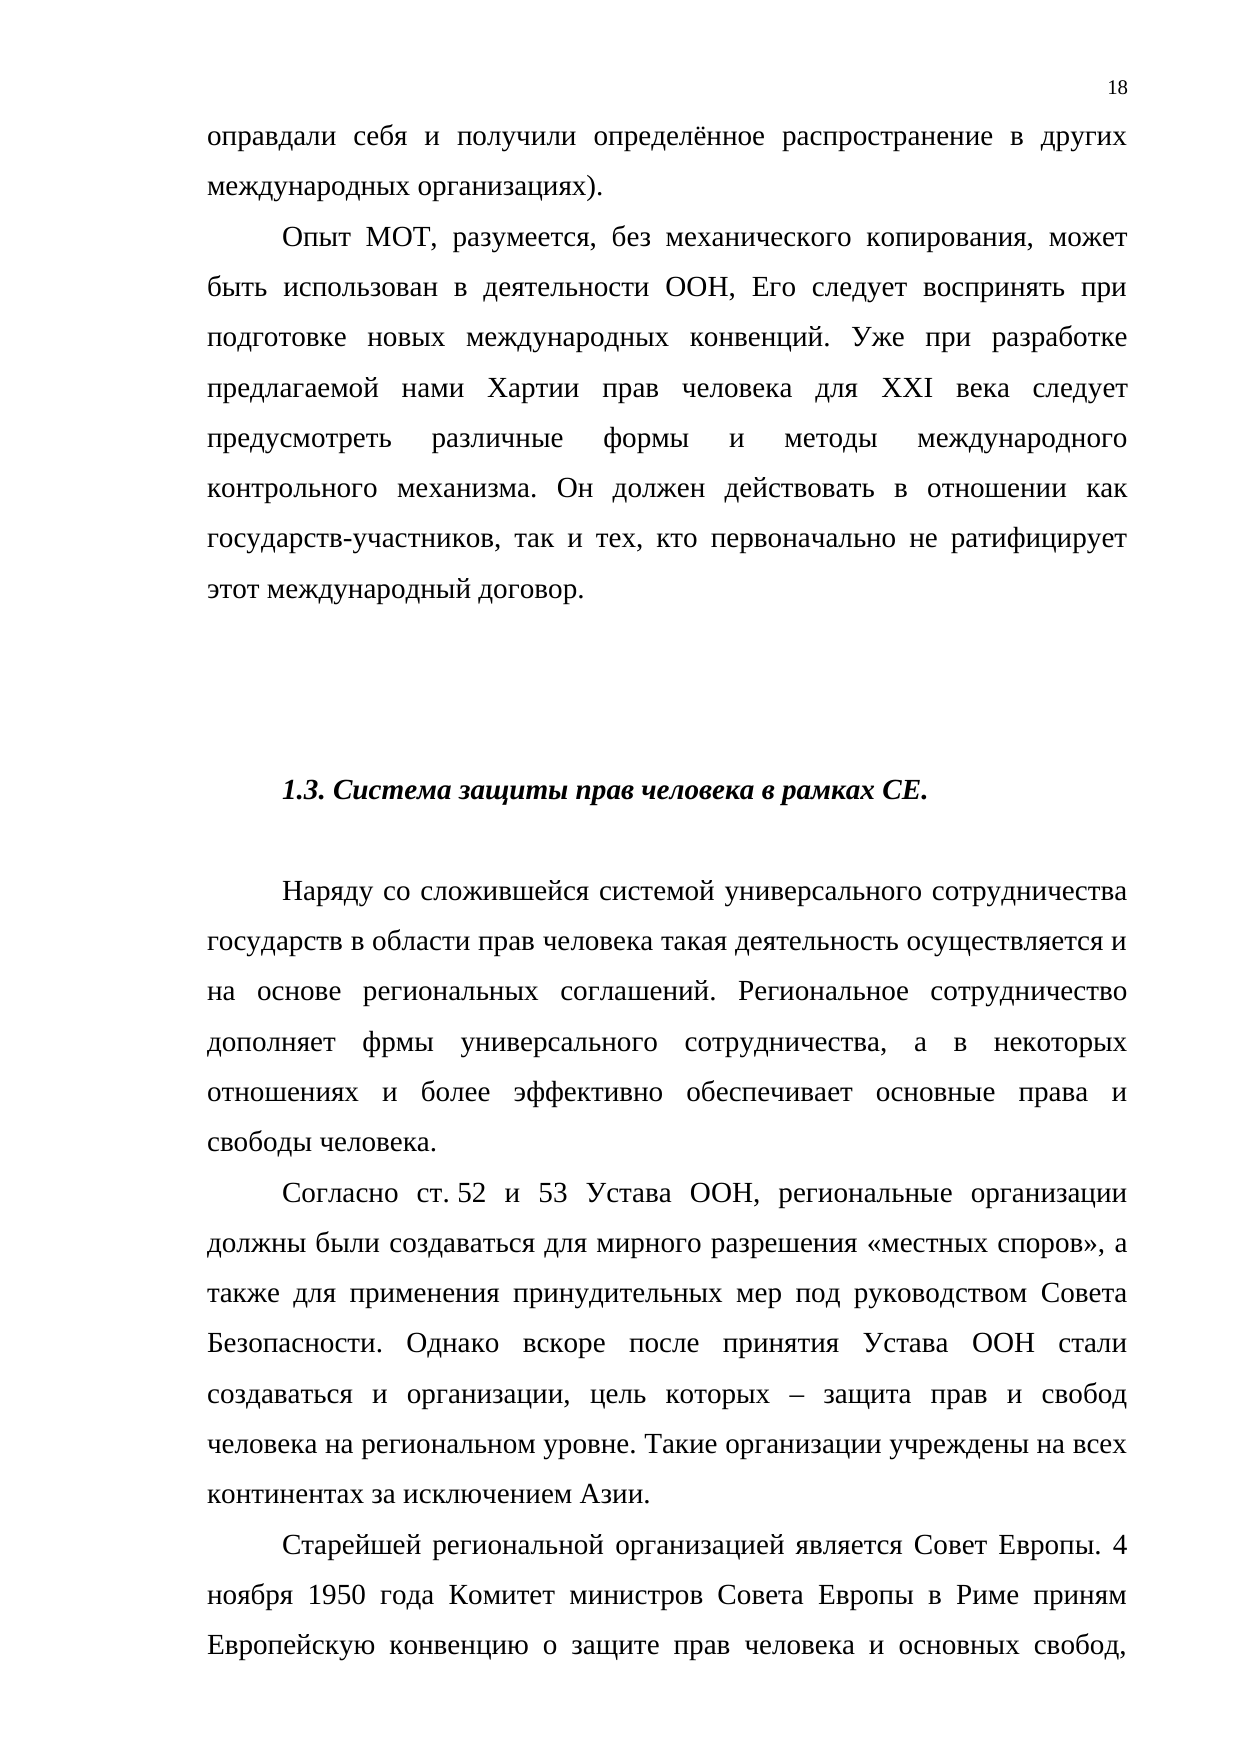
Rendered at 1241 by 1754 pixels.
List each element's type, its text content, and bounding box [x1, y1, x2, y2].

text 1.3. Система защиты прав человека в рамках СЕ. [207, 772, 1128, 806]
text Опыт МОТ, разумеется, без механического копирования, может быть использован в деятельности ООН, Его следует воспринять при подготовке новых международных конвенций. Уже при разработке предлагаемой нами Хартии прав человека для XXI века следует предусмотреть различные формы и методы международного контрольного механизма. Он должен действовать в отношении как государств-участников, так и тех, кто первоначально не ратифицирует этот международный договор. [207, 219, 1128, 604]
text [207, 118, 1128, 202]
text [207, 1527, 1128, 1661]
text Согласно ст. 52 и 53 Устава ООН, региональные организации должны были создаваться для мирного разрешения «местных споров», а также для применения принудительных мер под руководством Совета Безопасности. Однако вскоре после принятия Устава ООН стали создаваться и организации, цель которых – защита прав и свобод человека на региональном уровне. Такие организации учреждены на всех континентах за исключением Азии. [207, 1175, 1128, 1510]
text Наряду со сложившейся системой универсального сотрудничества государств в области прав человека такая деятельность осуществляется и на основе региональных соглашений. Региональное сотрудничество дополняет фрмы универсального сотрудничества, а в некоторых отношениях и более эффективно обеспечивает основные права и свободы человека. [207, 873, 1128, 1158]
